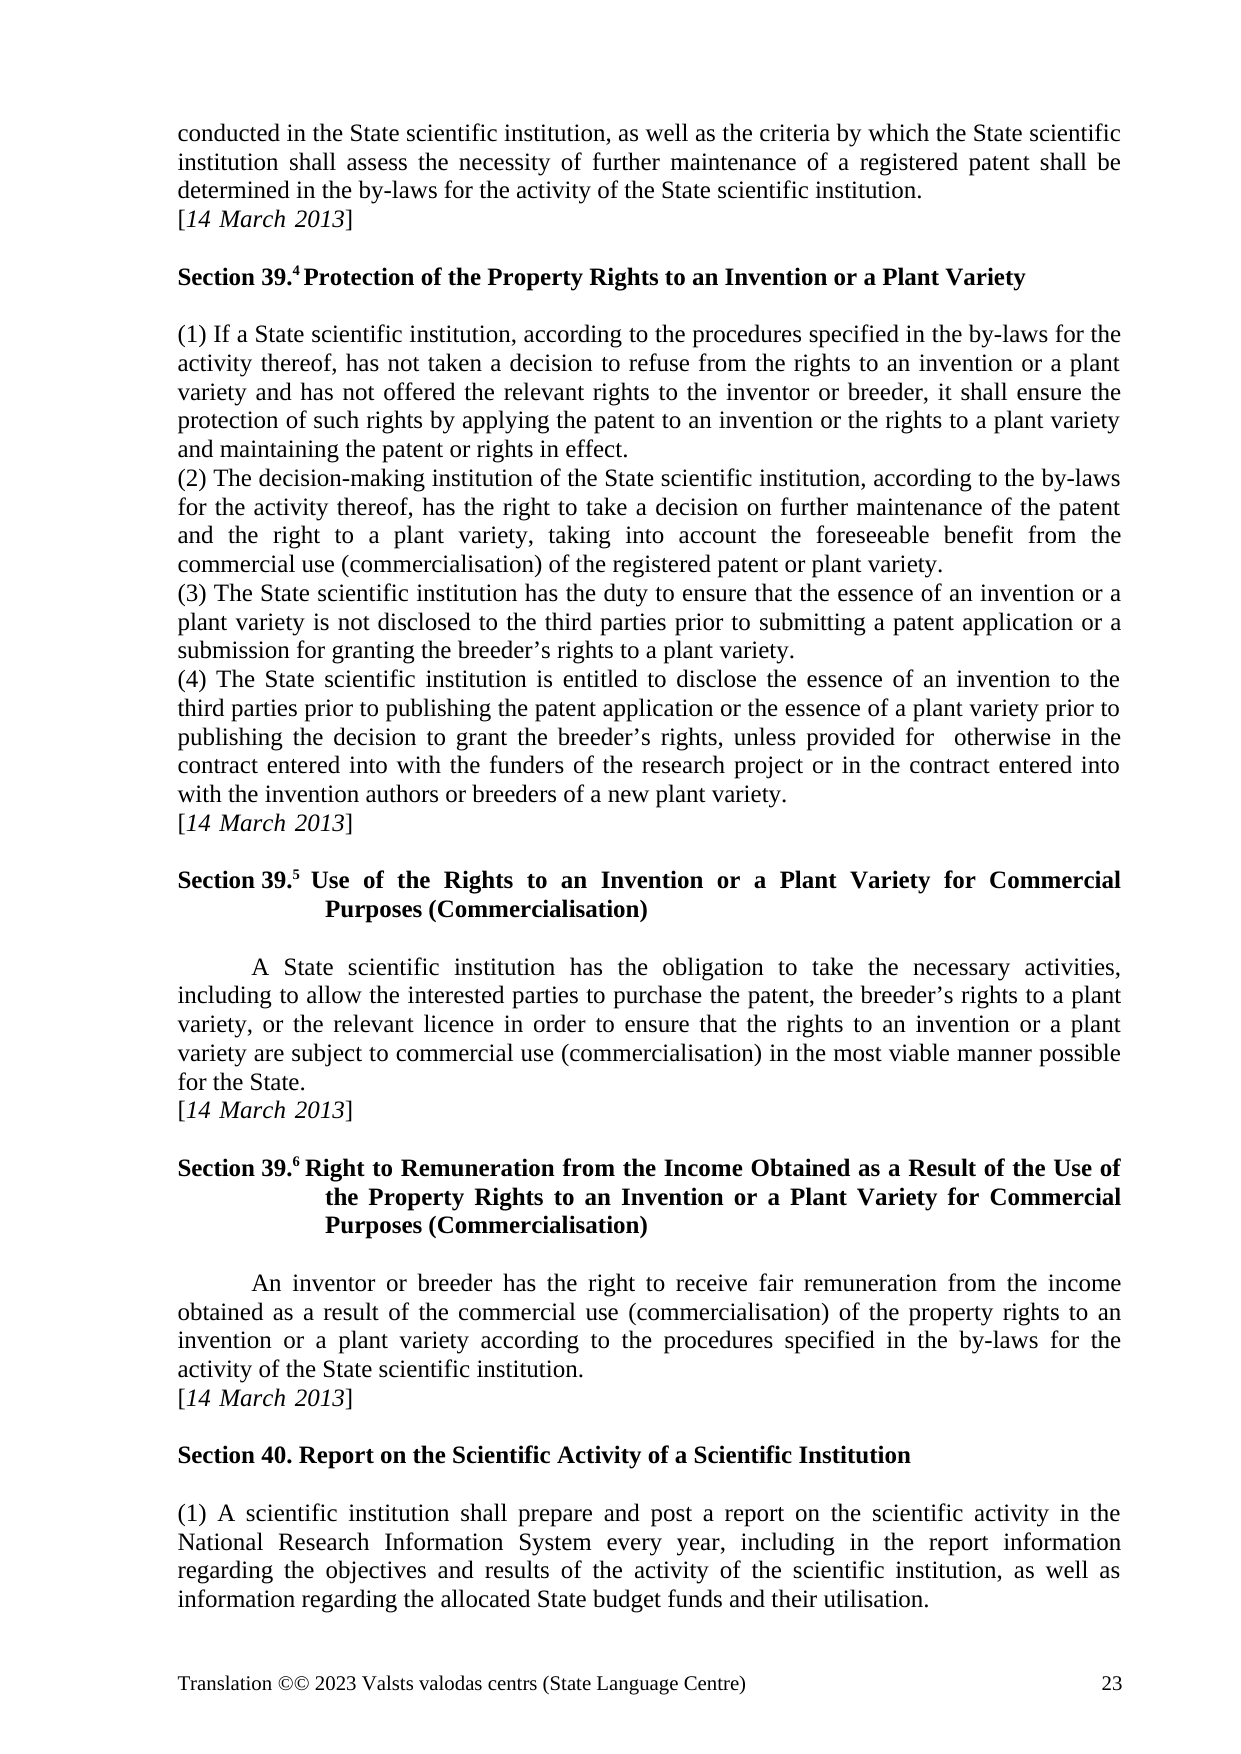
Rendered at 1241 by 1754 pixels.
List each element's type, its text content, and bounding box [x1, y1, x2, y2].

text Section 39.4 Protection of the Property Rights to an Invention or a Plant Variety [177, 262, 1122, 291]
text [14 March 2013] [177, 808, 1122, 837]
text An inventor or breeder has the right to receive fair remuneration from the income obtained as a result of the commercial use (commercialisation) of the property rights to an invention or a plant variety according to the procedures specified in the by-laws for the activity of the State scientific institution. [177, 1268, 1122, 1383]
text [14 March 2013] [177, 204, 1122, 233]
text (1) If a State scientific institution, according to the procedures specified in the by-laws for the activity thereof, has not taken a decision to refuse from the rights to an invention or a plant variety and has not offered the relevant rights to the inventor or breeder, it shall ensure the protection of such rights by applying the patent to an invention or the rights to a plant variety and maintaining the patent or rights in effect. [177, 319, 1122, 463]
text (2) The decision-making institution of the State scientific institution, according to the by-laws for the activity thereof, has the right to take a decision on further maintenance of the patent and the right to a plant variety, taking into account the foreseeable benefit from the commercial use (commercialisation) of the registered patent or plant variety. [177, 463, 1122, 578]
text (3) The State scientific institution has the duty to ensure that the essence of an invention or a plant variety is not disclosed to the third parties prior to submitting a patent application or a submission for granting the breeder’s rights to a plant variety. [177, 578, 1122, 664]
text Section 39.6 Right to Remuneration from the Income Obtained as a Result of the Use of the Property Rights to an Invention or a Plant Variety for Commercial Purposes (Commercialisation) [177, 1153, 1122, 1239]
text Section 40. Report on the Scientific Activity of a Scientific Institution [177, 1441, 1122, 1469]
text Section 39.5 Use of the Rights to an Invention or a Plant Variety for Commercial Purposes (Commercialisation) [177, 866, 1122, 923]
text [177, 118, 1122, 204]
text [14 March 2013] [177, 1383, 1122, 1412]
text A State scientific institution has the obligation to take the necessary activities, including to allow the interested parties to purchase the patent, the breeder’s rights to a plant variety, or the relevant licence in order to ensure that the rights to an invention or a plant variety are subject to commercial use (commercialisation) in the most viable manner possible for the State. [177, 952, 1122, 1096]
text (4) The State scientific institution is entitled to disclose the essence of an invention to the third parties prior to publishing the patent application or the essence of a plant variety prior to publishing the decision to grant the breeder’s rights, unless provided for otherwise in the contract entered into with the funders of the research project or in the contract entered into with the invention authors or breeders of a new plant variety. [177, 664, 1122, 808]
text (1) A scientific institution shall prepare and post a report on the scientific activity in the National Research Information System every year, including in the report information regarding the objectives and results of the activity of the scientific institution, as well as information regarding the allocated State budget funds and their utilisation. [177, 1498, 1122, 1613]
text [14 March 2013] [177, 1096, 1122, 1124]
